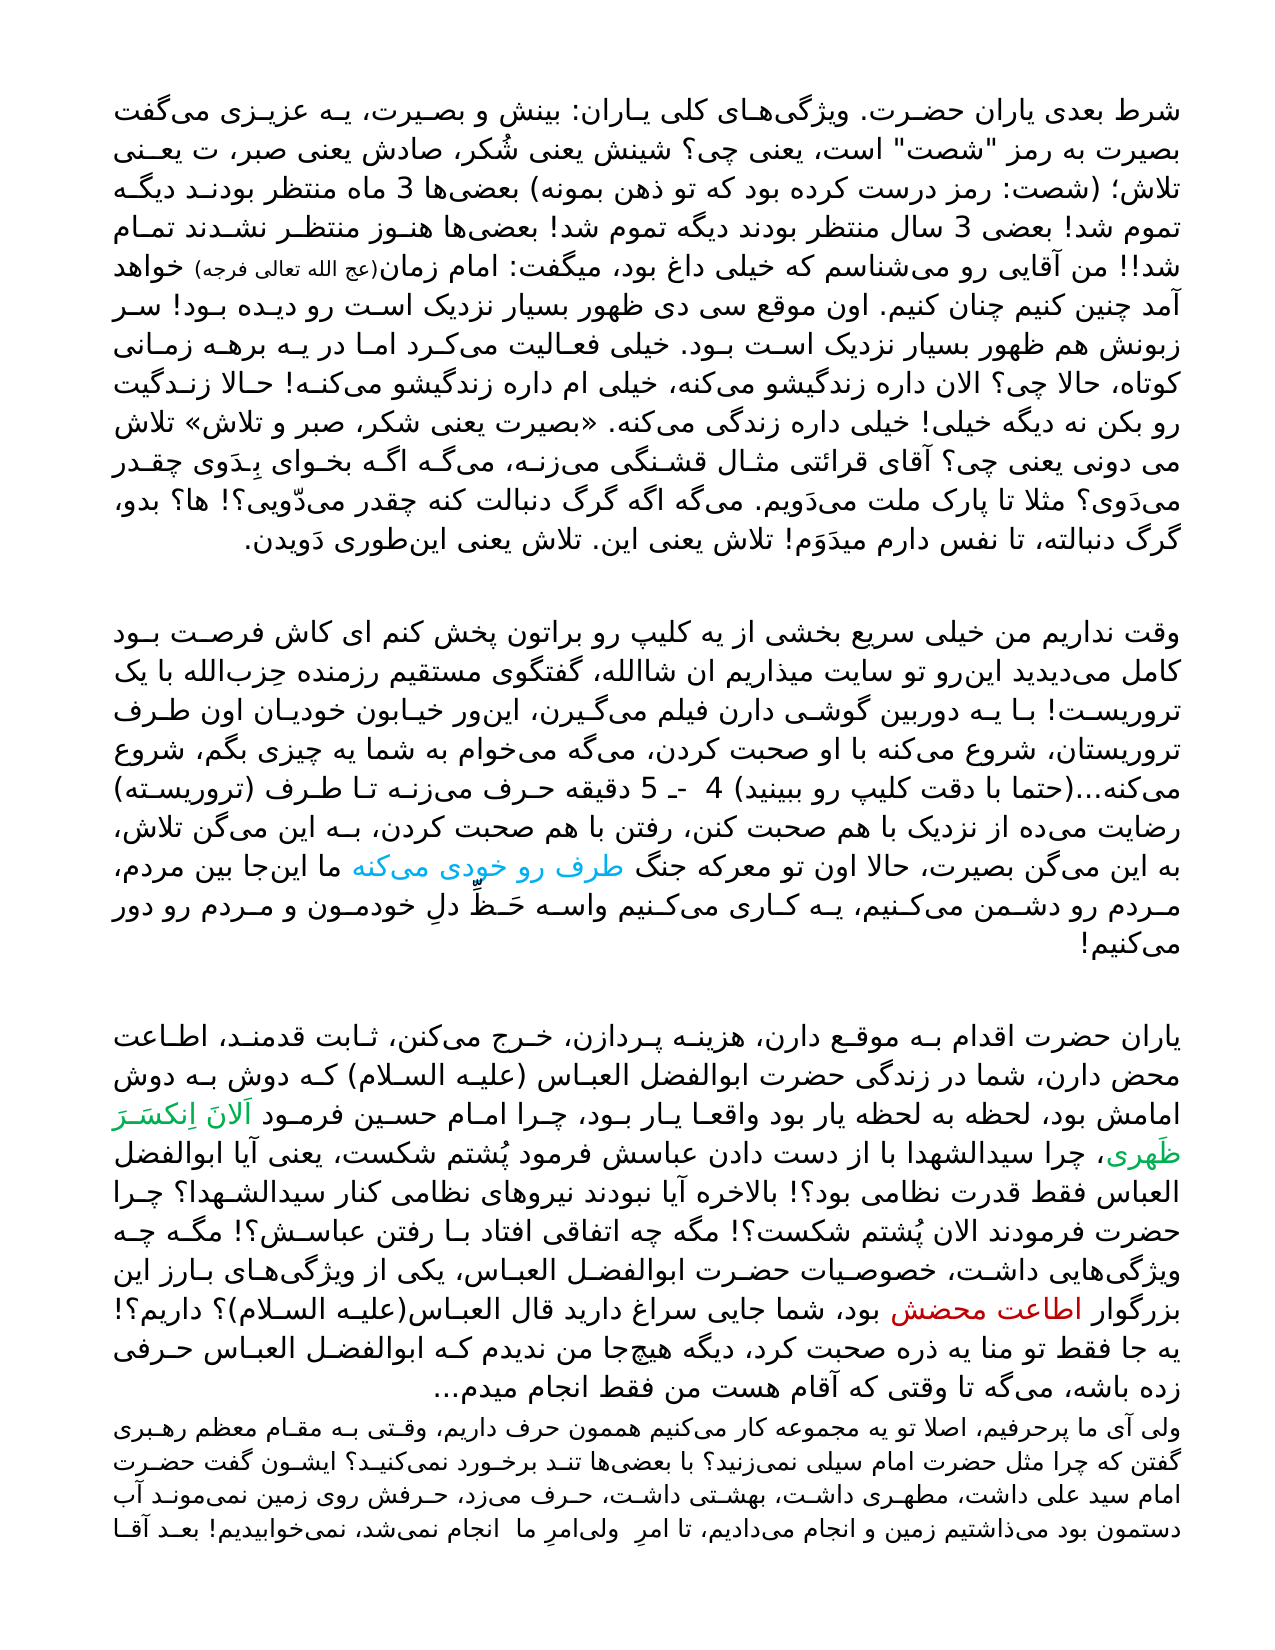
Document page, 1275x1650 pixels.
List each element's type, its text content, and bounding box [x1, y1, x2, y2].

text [112, 1413, 1181, 1543]
text وقت نداریم من خیلی سریع بخشی از یه کلیپ رو براتون پخش کنم ای کاش فرصت بود کامل می‌دیدید این‌رو تو سایت میذاریم ان شاالله، گفتگوی مستقیم رزمنده حِزب‌الله با یک تروریست! با یه دوربین گوشی دارن فیلم می‌گیرن، این‌ور خیابون خودیان اون‌ طرف تروریستان، شروع می‌کنه با او صحبت کردن، می‌گه می‌خوام به شما یه چیزی بگم، شروع می‌کنه...(حتما با دقت کلیپ رو ببینید) 4 - 5 دقیقه حرف می‌زنه تا طرف (تروریسته) رضایت می‌ده از نزدیک با هم صحبت کنن، رفتن با هم صحبت کردن، به این می‌گن تلاش، به این می‌گن بصیرت، حالا اون تو معرکه جنگ طرف رو خودی می‌کنه ما این‌جا بین مردم، مردم رو دشمن می‌کنیم، یه کاری می‌کنیم واسه حَظِّ دلِ خودمون و مردم رو دور می‌کنیم! [112, 615, 1181, 961]
text شرط بعدی یاران حضرت. ویژگی‌های کلی یاران: بینش و بصیرت، یه عزیزی می‌گفت بصیرت به رمز "شصت" است، یعنی چی؟ شینش یعنی شُکر، صادش یعنی صبر، ت یعنی تلاش؛ (شصت: رمز درست کرده بود که تو ذهن بمونه) بعضی‌ها 3 ماه منتظر بودند دیگه تموم شد! بعضی 3 سال منتظر بودند دیگه تموم شد! بعضی‌ها هنوز منتظر نشدند تمام شد!! من آقایی رو می‌شناسم که خیلی داغ بود، میگفت: امام زمان(عج الله تعالی فرجه) خواهد آمد چنین کنیم چنان کنیم. اون موقع سی دی ظهور بسیار نزدیک است رو دیده بود! سر زبونش هم ظهور بسیار نزدیک است بود. خیلی فعالیت می‌کرد اما در یه برهه زمانی کوتاه، حالا چی؟ الان داره زندگیشو می‌کنه، خیلی ام داره زندگیشو می‌کنه! حالا زندگیت رو بکن نه دیگه خیلی! خیلی داره زندگی می‌کنه. «بصیرت یعنی شکر، صبر و تلاش» تلاش می دونی یعنی چی؟ آقای قرائتی مثال قشنگی می‌زنه، می‌گه اگه بخوای بِدَوی چقدر می‌دَوی؟ مثلا تا پارک ملت می‌دَویم. می‌گه اگه گرگ دنبالت کنه چقدر می‌دّویی؟! ها؟ بدو، گرگ دنبالته، تا نفس دارم میدَوَم! تلاش یعنی این. تلاش یعنی این‌طوری دَویدن. [112, 94, 1181, 556]
text یاران حضرت اقدام به موقع دارن، هزینه پردازن، خرج می‌کنن، ثابت قدمند، اطاعت محض دارن، شما در زندگی حضرت ابوالفضل العباس (علیه السلام) که دوش به دوش امامش بود، لحظه به لحظه یار بود واقعا یار بود، چرا امام حسین فرمود اَلانَ اِنکسَرَ ظَهری، چرا سیدالشهدا با از دست دادن عباسش فرمود پُشتم شکست، یعنی آیا ابوالفضل العباس فقط قدرت نظامی بود؟! بالاخره آیا نبودند نیروهای نظامی کنار سیدالشهدا؟ چرا حضرت فرمودند الان پُشتم شکست؟! مگه چه اتفاقی افتاد با رفتن عباسش؟! مگه چه ویژگی‌هایی داشت، خصوصیات حضرت ابوالفضل العباس، یکی از ویژگی‌های بارز این بزرگوار اطاعت محضش بود، شما جایی سراغ دارید قال العباس(علیه السلام)؟ داریم؟! یه جا فقط تو منا یه ذره صحبت کرد، دیگه هیچ‌جا من ندیدم که ابوالفضل العباس حرفی زده باشه، می‌گه تا وقتی که آقام هست من فقط انجام میدم... [112, 1020, 1181, 1404]
